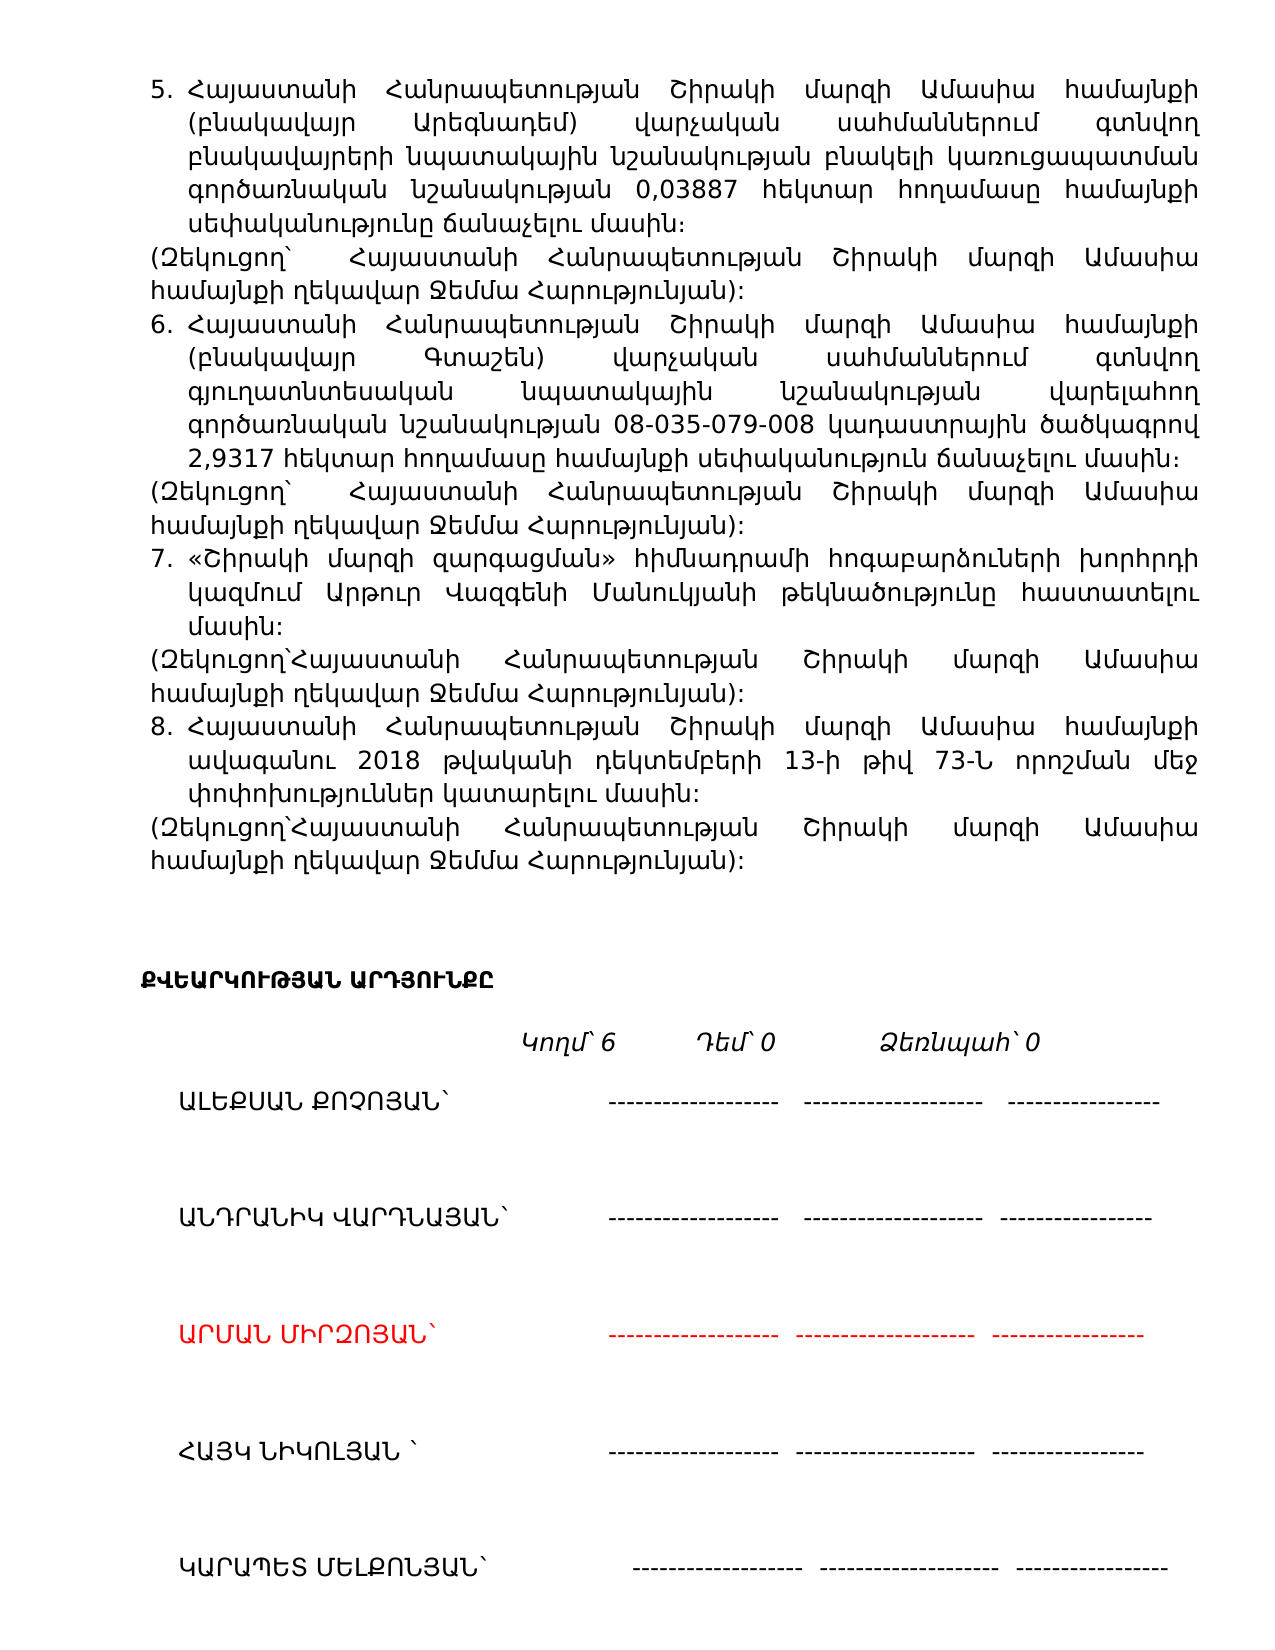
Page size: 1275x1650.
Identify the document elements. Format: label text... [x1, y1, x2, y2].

text (Զեկուցող՝ Հայաստանի Հանրապետության Շիրակի մարզի Ամասիա համայնքի ղեկավար Ջեմմա Հարությունյան): [150, 477, 1200, 540]
list «Շիրակի մարզի զարգացման» հիմնադրամի հոգաբարձուների խորհրդի կազմում Արթուր Վազգենի Մանուկյանի թեկնածությունը հաստատելու մասին: [150, 544, 1200, 641]
text (Զեկուցող՝Հայաստանի Հանրապետության Շիրակի մարզի Ամասիա համայնքի ղեկավար Ջեմմա Հարությունյան): [150, 813, 1200, 876]
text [178, 1087, 1200, 1583]
text ՔՎԵԱՐԿՈՒԹՅԱՆ ԱՐԴՅՈՒՆՔԸ [141, 967, 1153, 994]
list Հայաստանի Հանրապետության Շիրակի մարզի Ամասիա համայնքի (բնակավայր Արեգնադեմ) վարչական սահմաններում գտնվող բնակավայրերի նպատակային նշանակության բնակելի կառուցապատման գործառնական նշանակության 0,03887 հեկտար հողամասը համայնքի սեփականությունը ճանաչելու մասին։ [150, 75, 1200, 238]
list Հայաստանի Հանրապետության Շիրակի մարզի Ամասիա համայնքի (բնակավայր Գտաշեն) վարչական սահմաններում գտնվող գյուղատնտեսական նպատակային նշանակության վարելահող գործառնական նշանակության 08-035-079-008 կադաստրային ծածկագրով 2,9317 հեկտար հողամասը համայնքի սեփականություն ճանաչելու մասին։ [150, 310, 1200, 473]
text (Զեկուցող՝Հայաստանի Հանրապետության Շիրակի մարզի Ամասիա համայնքի ղեկավար Ջեմմա Հարությունյան): [150, 645, 1200, 708]
text Կողմ՝ 6 Դեմ՝ 0 Ձեռնպահ՝ 0 [75, 1028, 1200, 1057]
list Հայաստանի Հանրապետության Շիրակի մարզի Ամասիա համայնքի ավագանու 2018 թվականի դեկտեմբերի 13-ի թիվ 73-Ն որոշման մեջ փոփոխություններ կատարելու մասին: [150, 712, 1200, 808]
text (Զեկուցող՝ Հայաստանի Հանրապետության Շիրակի մարզի Ամասիա համայնքի ղեկավար Ջեմմա Հարությունյան): [150, 243, 1200, 305]
